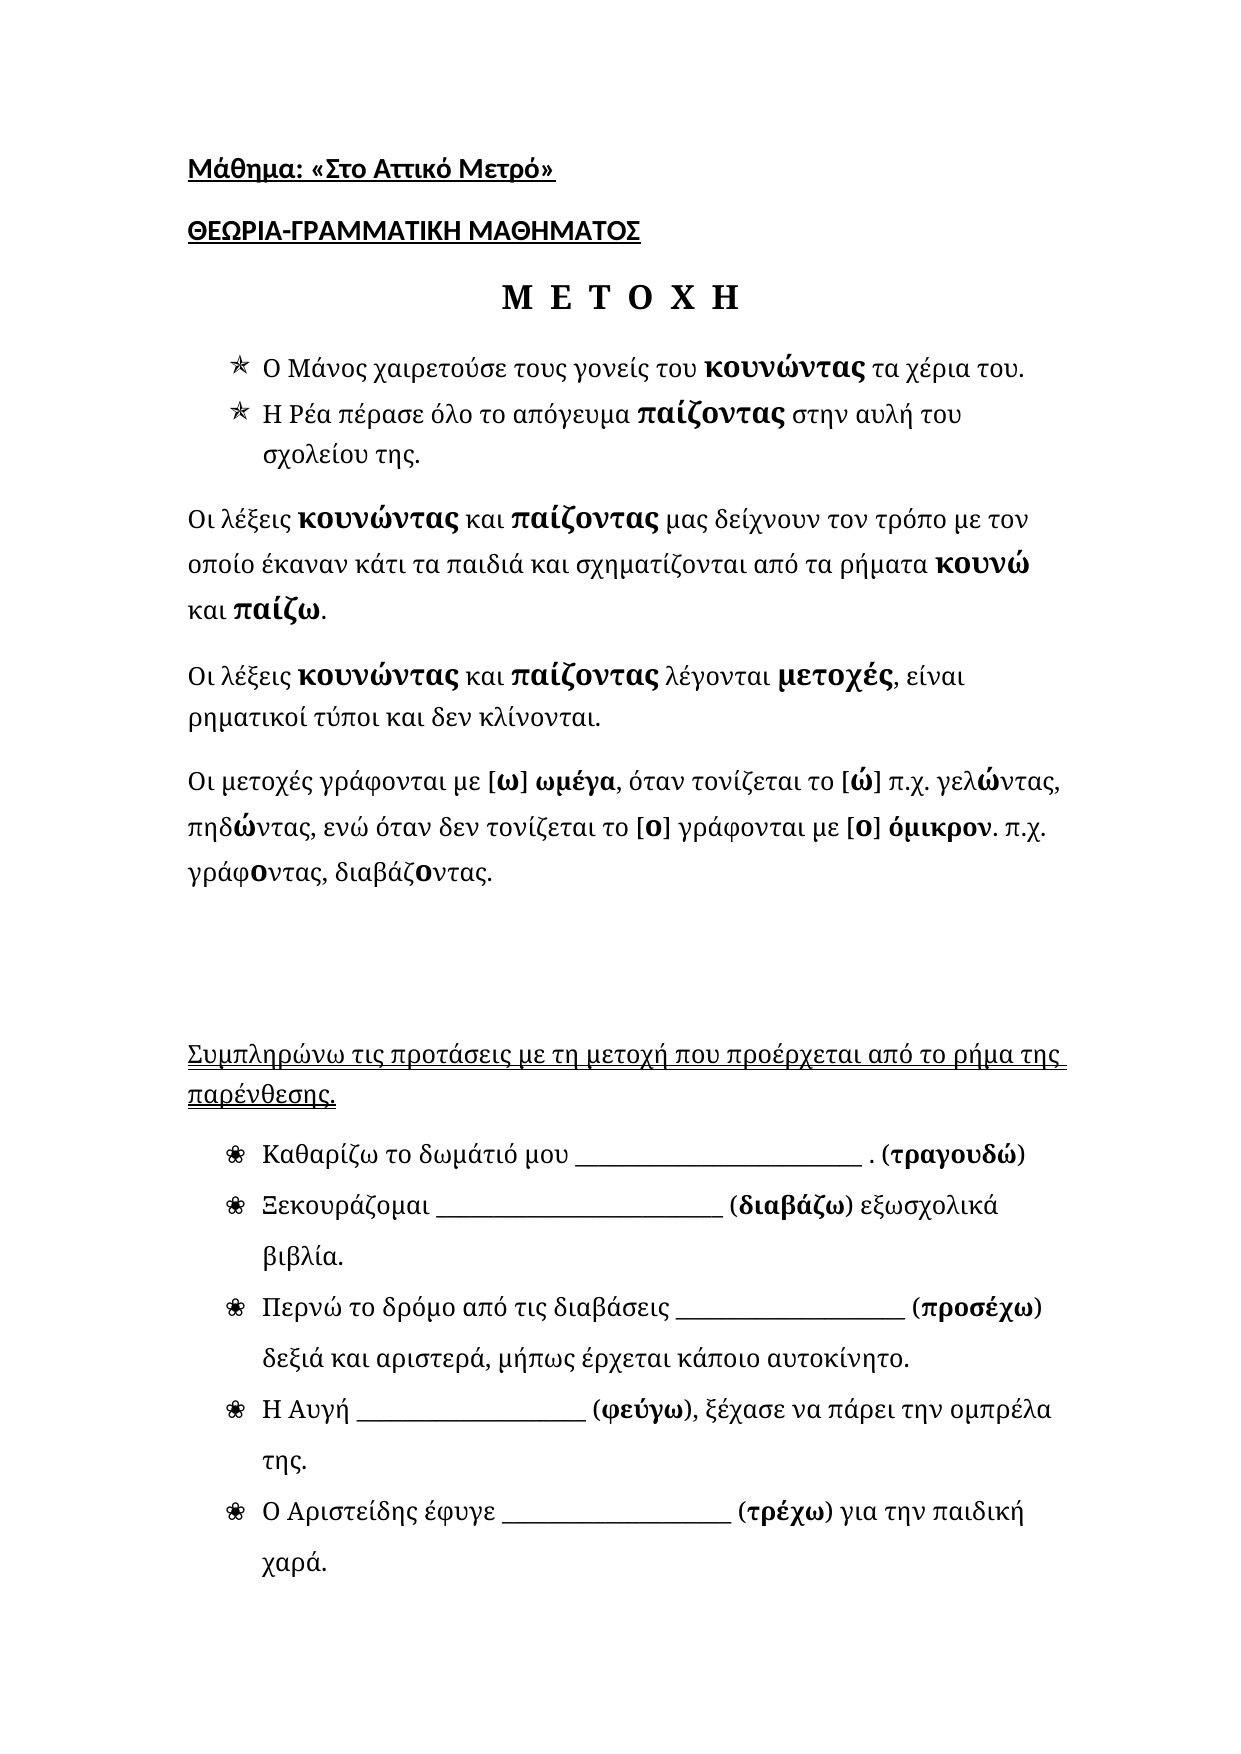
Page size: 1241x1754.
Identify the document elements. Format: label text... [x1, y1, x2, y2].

list Περνώ το δρόμο από τις διαβάσεις ____________________ (προσέχω) δεξιά και αριστερά, μήπως έρχεται κάποιο αυτοκίνητο. [225, 1289, 1082, 1374]
text Συμπληρώνω τις προτάσεις με τη μετοχή που προέρχεται από το ρήμα της παρένθεσης. [187, 1037, 1082, 1110]
list Η Ρέα πέρασε όλο το απόγευμα παίζοντας στην αυλή του σχολείου της. [225, 392, 1053, 471]
list Ο Μάνος χαιρετούσε τους γονείς του κουνώντας τα χέρια του. [225, 347, 1053, 386]
text Οι λέξεις κουνώντας και παίζοντας λέγονται μετοχές, είναι ρηματικοί τύποι και δεν κλίνονται. [187, 655, 1053, 733]
text Οι λέξεις κουνώντας και παίζοντας μας δείχνουν τον τρόπο με τον οποίο έκαναν κάτι τα παιδιά και σχηματίζονται από τα ρήματα κουνώ και παίζω. [187, 497, 1053, 628]
list Ο Αριστείδης έφυγε ____________________ (τρέχω) για την παιδική χαρά. [225, 1494, 1082, 1579]
list Καθαρίζω το δωμάτιό μου _________________________ . (τραγουδώ) [225, 1136, 1082, 1170]
list Η Αυγή ____________________ (φεύγω), ξέχασε να πάρει την ομπρέλα της. [225, 1392, 1082, 1477]
text ΜΕΤΟΧΗ [187, 273, 1053, 319]
text ΘΕΩΡΙΑ-ΓΡΑΜΜΑΤΙΚΗ ΜΑΘΗΜΑΤΟΣ [187, 212, 1053, 247]
text Μάθημα: «Στο Αττικό Μετρό» [187, 150, 1053, 186]
text Οι μετοχές γράφονται με [ω] ωμέγα, όταν τονίζεται το [ώ] π.χ. γελώντας, πηδώντας, ενώ όταν δεν τονίζεται το [ο] γράφονται με [ο] όμικρον. π.χ. γράφοντας, διαβάζοντας. [187, 759, 1082, 890]
list Ξεκουράζομαι _________________________ (διαβάζω) εξωσχολικά βιβλία. [225, 1187, 1082, 1272]
